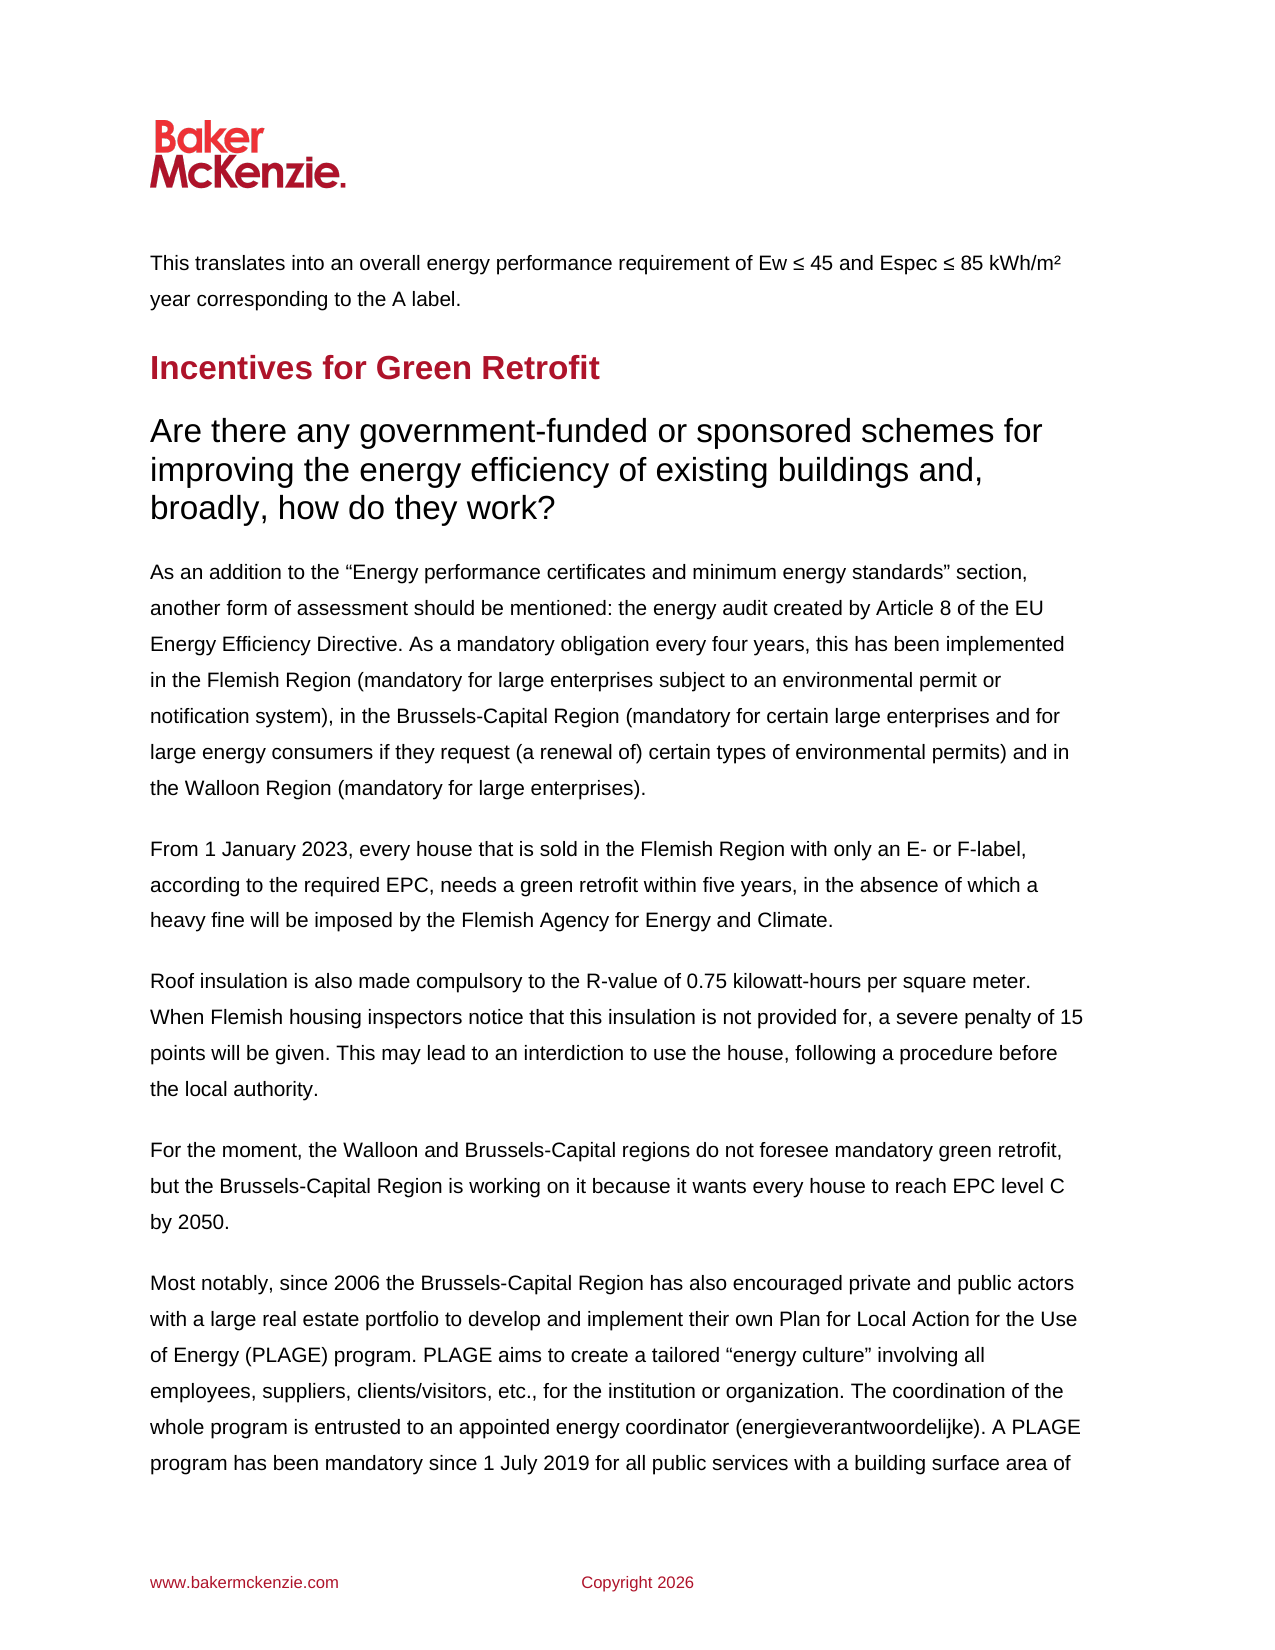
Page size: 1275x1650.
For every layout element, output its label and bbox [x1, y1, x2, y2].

picture [150, 120, 346, 189]
